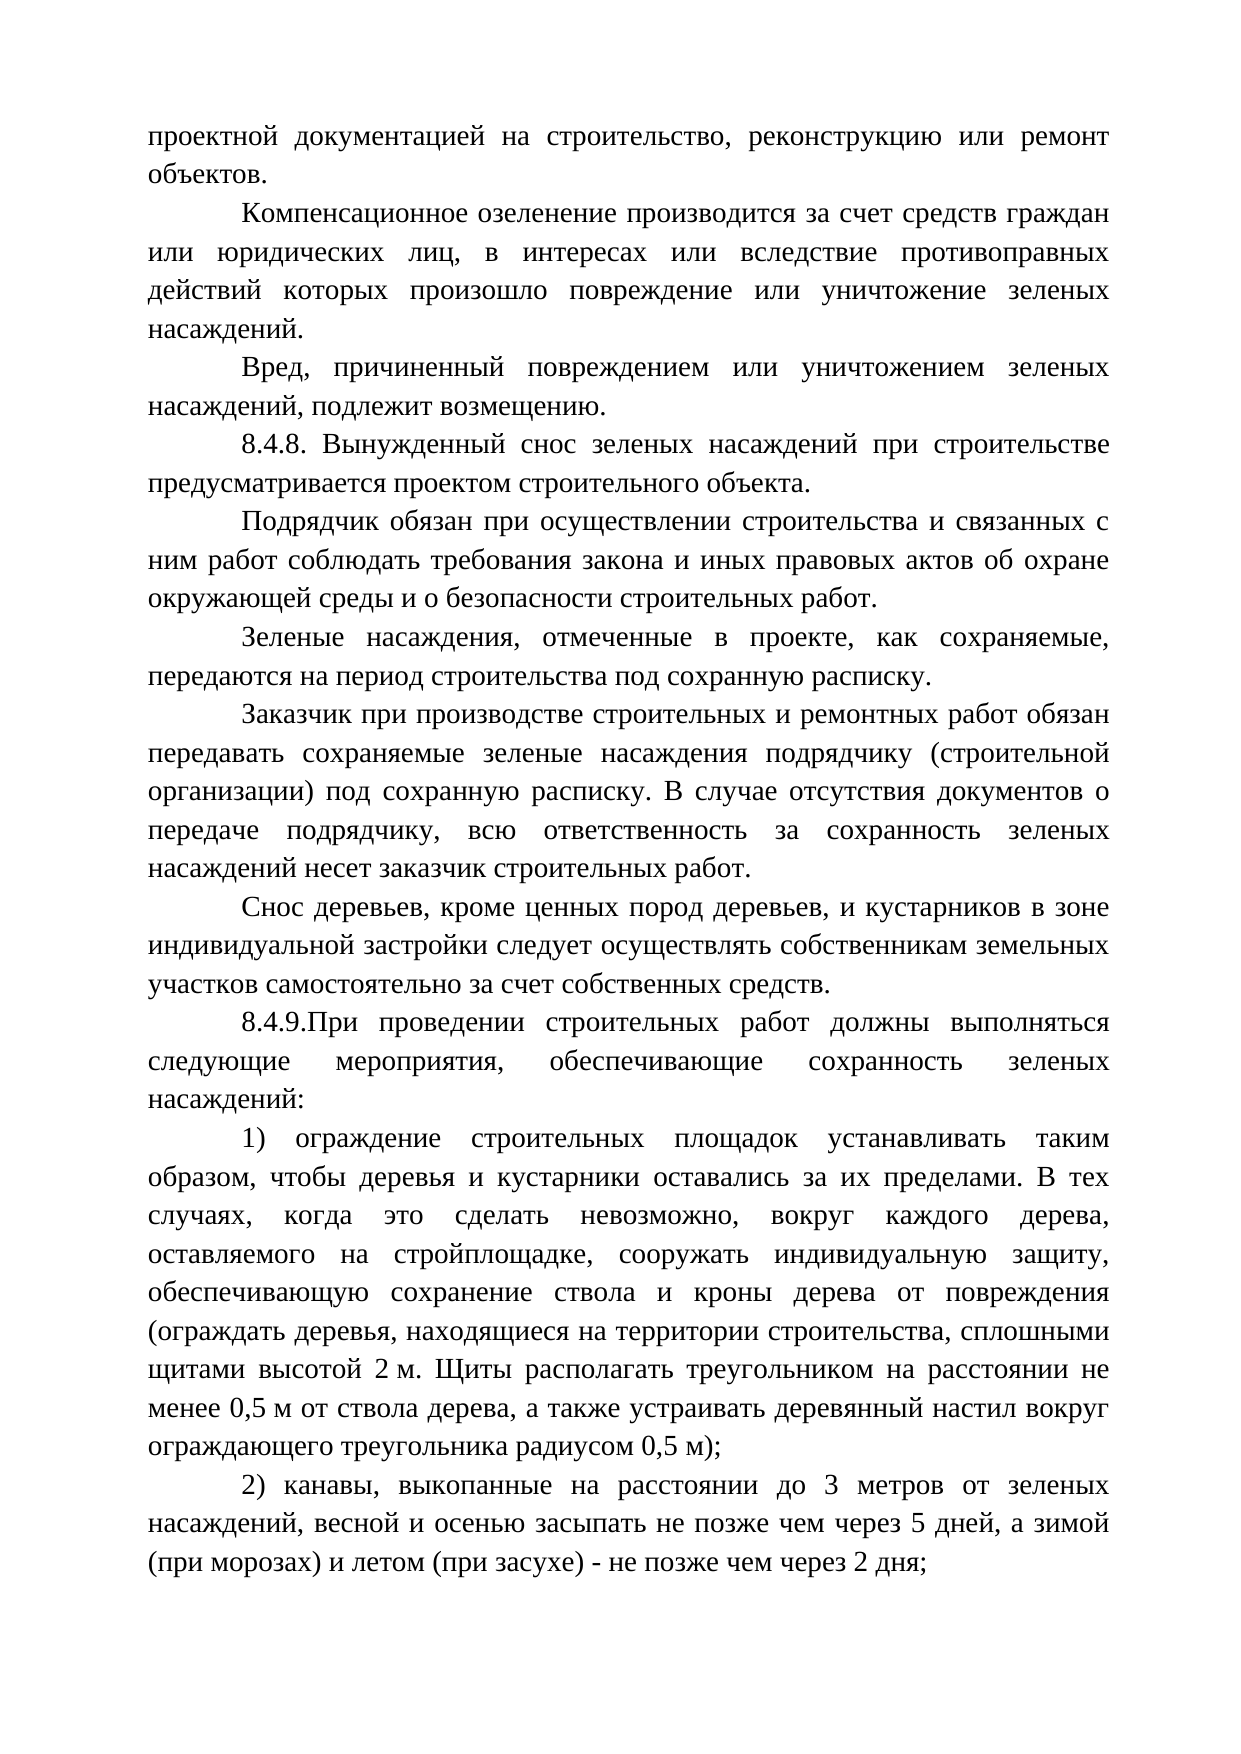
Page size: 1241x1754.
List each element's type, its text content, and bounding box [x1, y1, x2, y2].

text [148, 118, 1110, 190]
text Вред, причиненный повреждением или уничтожением зеленых насаждений, подлежит возмещению. [148, 349, 1110, 421]
text 8.4.8. Вынужденный снос зеленых насаждений при строительстве предусматривается проектом строительного объекта. [148, 426, 1110, 498]
text 1) ограждение строительных площадок устанавливать таким образом, чтобы деревья и кустарники оставались за их пределами. В тех случаях, когда это сделать невозможно, вокруг каждого дерева, оставляемого на стройплощадке, сооружать индивидуальную защиту, обеспечивающую сохранение ствола и кроны дерева от повреждения (ограждать деревья, находящиеся на территории строительства, сплошными щитами высотой . Щиты располагать треугольником на расстоянии не менее 0,5 м от ствола дерева, а также устраивать деревянный настил вокруг ограждающего треугольника радиусом 0,5 м); [148, 1120, 1110, 1462]
text 2) канавы, выкопанные на расстоянии до от зеленых насаждений, весной и осенью засыпать не позже чем через 5 дней, а зимой (при морозах) и летом (при засухе) - не позже чем через 2 дня; [148, 1467, 1110, 1578]
text Заказчик при производстве строительных и ремонтных работ обязан передавать сохраняемые зеленые насаждения подрядчику (строительной организации) под сохранную расписку. В случае отсутствия документов о передаче подрядчику, всю ответственность за сохранность зеленых насаждений несет заказчик строительных работ. [148, 696, 1110, 884]
text Подрядчик обязан при осуществлении строительства и связанных с ним работ соблюдать требования закона и иных правовых актов об охране окружающей среды и о безопасности строительных работ. [148, 503, 1110, 614]
text Снос деревьев, кроме ценных пород деревьев, и кустарников в зоне индивидуальной застройки следует осуществлять собственникам земельных участков самостоятельно за счет собственных средств. [148, 889, 1110, 999]
text Зеленые насаждения, отмеченные в проекте, как сохраняемые, передаются на период строительства под сохранную расписку. [148, 619, 1110, 691]
text Компенсационное озеленение производится за счет средств граждан или юридических лиц, в интересах или вследствие противоправных действий которых произошло повреждение или уничтожение зеленых насаждений. [148, 195, 1110, 344]
text 8.4.9.При проведении строительных работ должны выполняться следующие мероприятия, обеспечивающие сохранность зеленых насаждений: [148, 1004, 1110, 1115]
